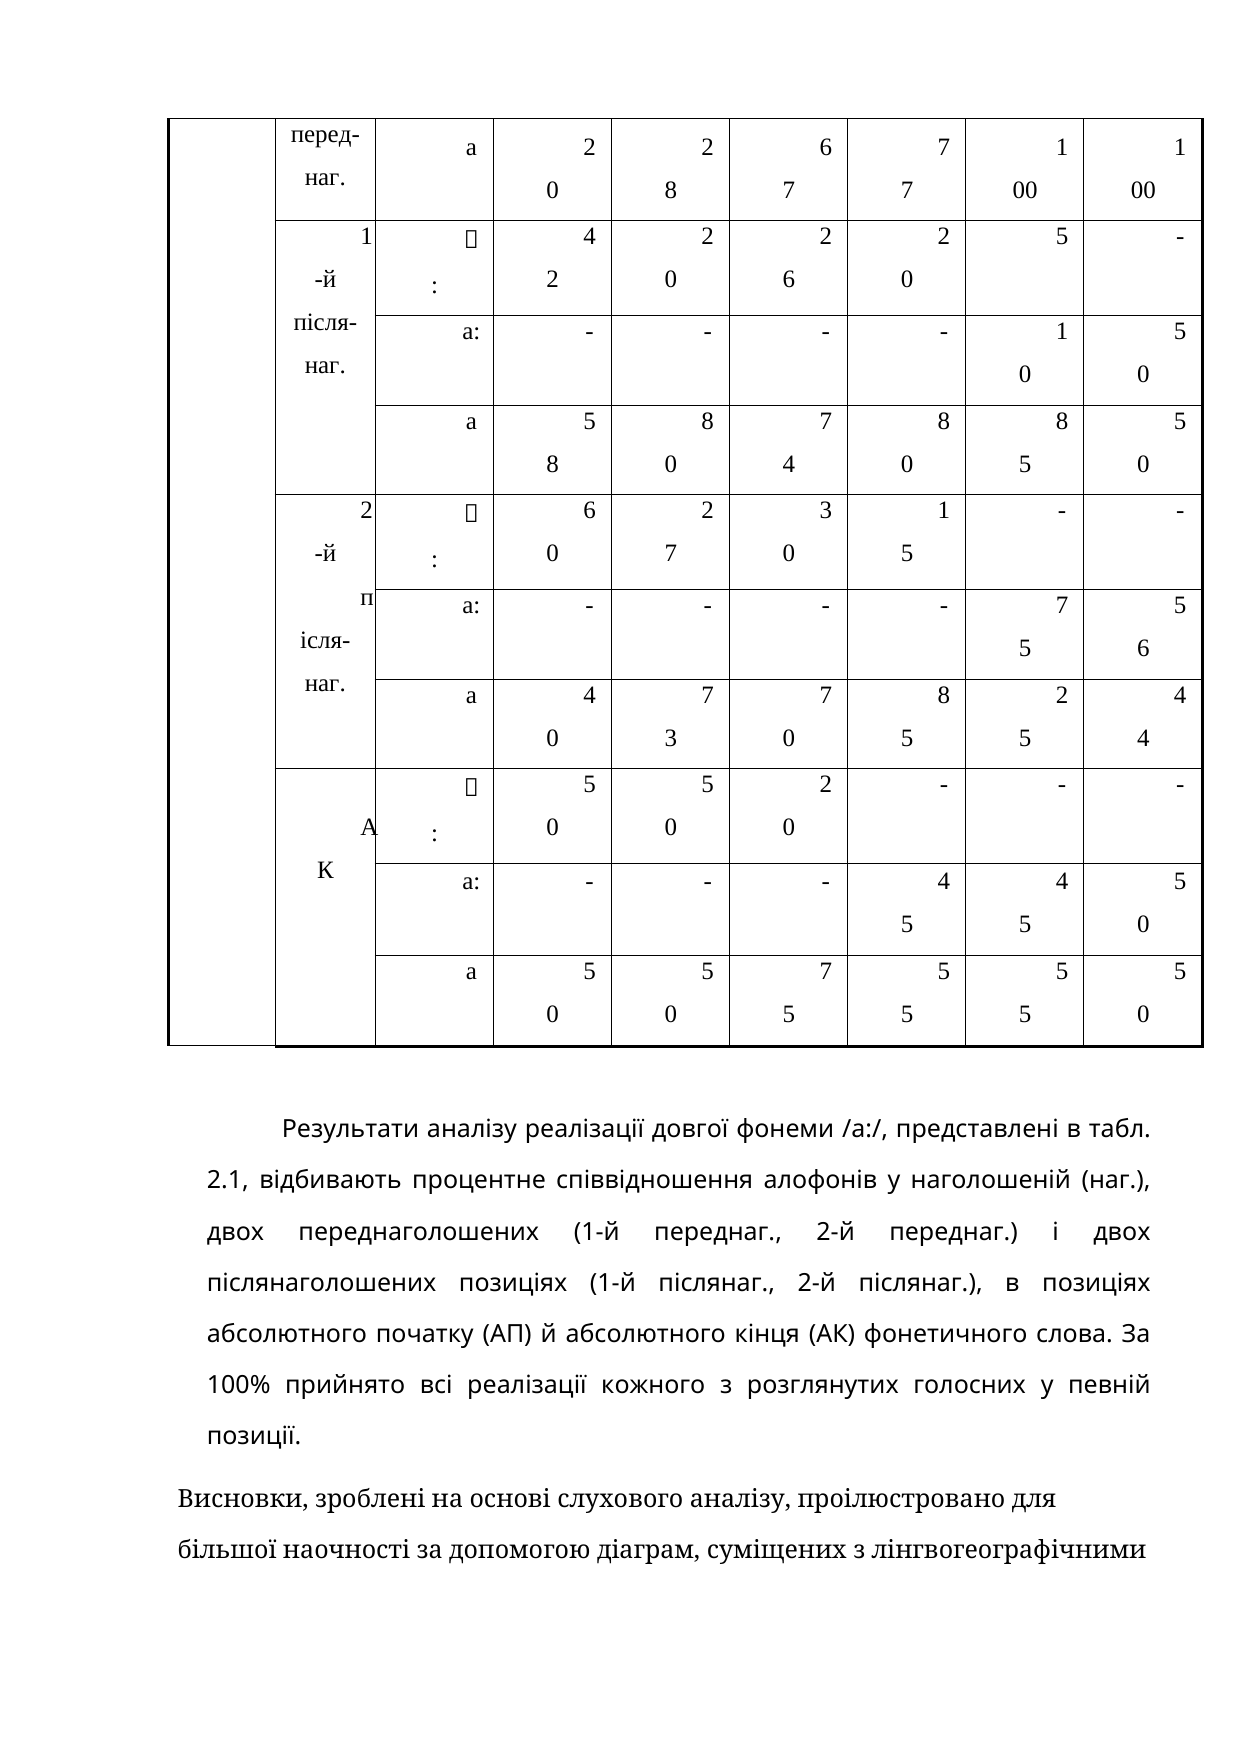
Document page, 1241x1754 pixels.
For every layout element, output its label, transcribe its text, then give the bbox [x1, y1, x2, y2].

table_cell 50 [612, 956, 729, 1044]
table_cell 50 [494, 769, 611, 863]
table_cell АК [276, 769, 375, 1044]
table_cell 50 [1084, 956, 1201, 1044]
table_cell 50 [1084, 864, 1201, 955]
table_cell а: [376, 590, 493, 679]
table_cell 70 [730, 680, 847, 768]
table_cell 20 [730, 769, 847, 863]
table_cell 75 [966, 590, 1083, 679]
table_cell 67 [730, 119, 847, 220]
table_cell а [376, 956, 493, 1044]
table_cell 44 [1084, 680, 1201, 768]
table_cell - [848, 316, 965, 405]
table_cell 20 [494, 119, 611, 220]
table_cell 50 [1084, 316, 1201, 405]
table_cell а: [376, 864, 493, 955]
table_cell - [730, 316, 847, 405]
table_cell : [376, 495, 493, 589]
table_cell 42 [494, 221, 611, 315]
table_cell 5 [966, 221, 1083, 315]
table_cell 30 [730, 495, 847, 589]
table_cell 100 [966, 119, 1083, 220]
table_cell 85 [848, 680, 965, 768]
table_cell 85 [966, 406, 1083, 494]
table_cell 50 [1084, 406, 1201, 494]
table_cell - [848, 590, 965, 679]
table_cell 55 [848, 956, 965, 1044]
table_cell 56 [1084, 590, 1201, 679]
table_cell 73 [612, 680, 729, 768]
table_cell 1-й перед-наг. [276, 119, 375, 220]
table_cell 60 [494, 495, 611, 589]
table_cell 40 [494, 680, 611, 768]
table_cell 10 [966, 316, 1083, 405]
table_cell - [494, 590, 611, 679]
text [177, 1481, 1152, 1566]
table_cell 45 [966, 864, 1083, 955]
text Результати аналізу реалізації довгої фонеми /а:/, представлені в табл. 2.1, відбивають процентне співвідношення алофонів у наголошеній (наг.), двох переднаголошених (1-й переднаг., 2-й переднаг.) і двох післянаголошених позиціях (1-й післянаг., 2-й післянаг.), в позиціях абсолютного початку (АП) й абсолютного кінця (АК) фонетичного слова. За 100% прийнято всі реалізації кожного з розглянутих голосних у певній позиції. [207, 1111, 1152, 1451]
table_cell - [612, 590, 729, 679]
table_cell 20 [612, 221, 729, 315]
table_cell 28 [612, 119, 729, 220]
table_cell 25 [966, 680, 1083, 768]
table_cell 75 [730, 956, 847, 1044]
table_cell а [376, 406, 493, 494]
table_cell - [848, 769, 965, 863]
table_cell 20 [848, 221, 965, 315]
table_cell : [376, 221, 493, 315]
table_cell - [494, 864, 611, 955]
table_cell 80 [612, 406, 729, 494]
table_cell - [1084, 769, 1201, 863]
table_cell 55 [966, 956, 1083, 1044]
table_cell 1-й після-наг. [276, 221, 375, 494]
table_cell 15 [848, 495, 965, 589]
table_cell - [730, 590, 847, 679]
table_cell - [730, 864, 847, 955]
table_cell 26 [730, 221, 847, 315]
table_cell - [1084, 495, 1201, 589]
table_cell - [966, 495, 1083, 589]
table_cell : [376, 769, 493, 863]
table_cell а [376, 680, 493, 768]
table_cell 58 [494, 406, 611, 494]
table_cell а [376, 119, 493, 220]
table_cell 80 [848, 406, 965, 494]
table_cell 50 [612, 769, 729, 863]
table_cell 100 [1084, 119, 1201, 220]
table_cell - [1084, 221, 1201, 315]
table_cell 45 [848, 864, 965, 955]
table_cell - [612, 316, 729, 405]
table_cell 50 [494, 956, 611, 1044]
table_cell 74 [730, 406, 847, 494]
table_cell - [612, 864, 729, 955]
table_cell - [494, 316, 611, 405]
table_cell 27 [612, 495, 729, 589]
table_cell 2-й після-наг. [276, 495, 375, 768]
table_cell а: [376, 316, 493, 405]
table_cell 77 [848, 119, 965, 220]
table_cell - [966, 769, 1083, 863]
